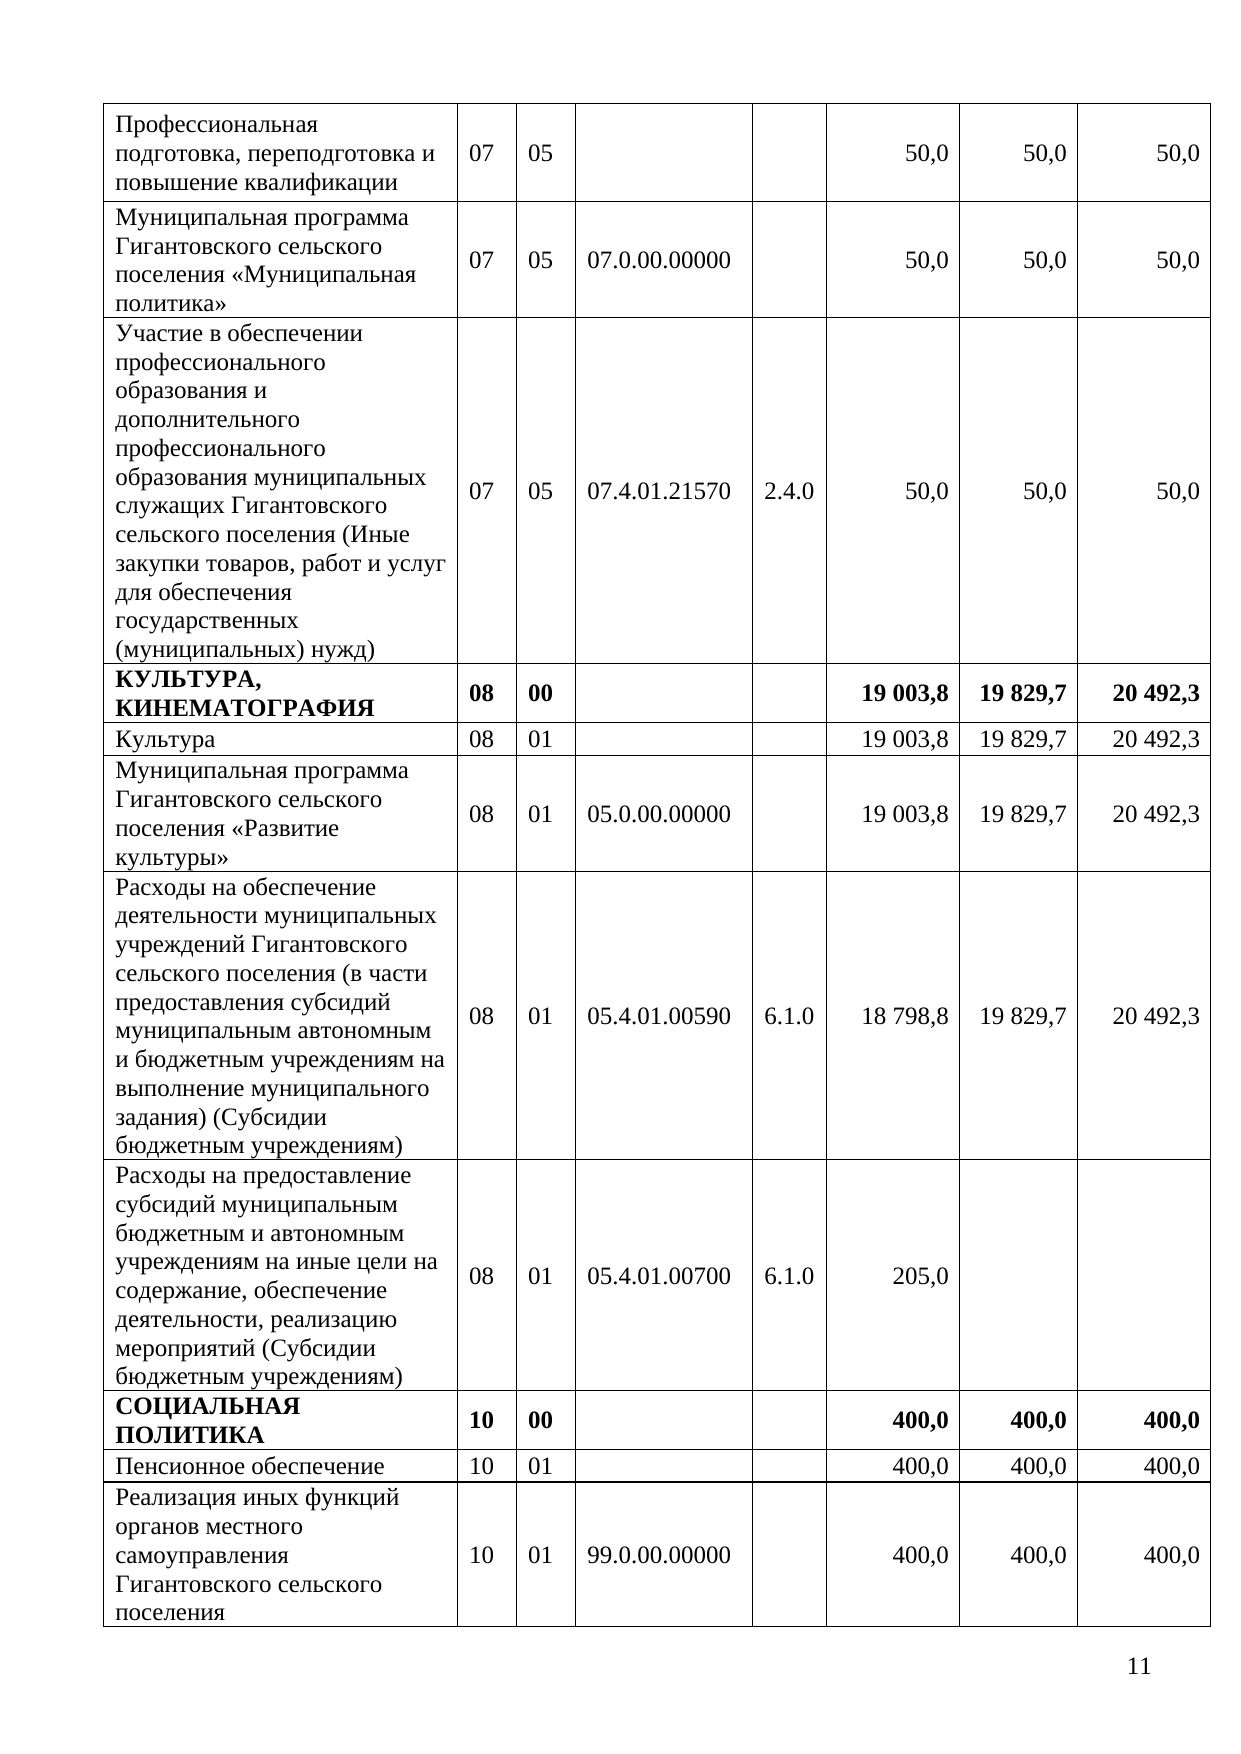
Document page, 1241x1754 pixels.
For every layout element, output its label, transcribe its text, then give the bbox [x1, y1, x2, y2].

table_cell 07.0.00.00000 [576, 202, 752, 317]
table_cell СОЦИАЛЬНАЯ ПОЛИТИКА [104, 1391, 457, 1449]
table_cell 400,0 [827, 1483, 959, 1626]
table_cell [753, 664, 826, 722]
table_cell 10 [458, 1450, 516, 1481]
table_cell 08 [458, 723, 516, 754]
table_cell 400,0 [1078, 1450, 1210, 1481]
table_cell 05 [517, 318, 575, 663]
table_cell 07 [458, 104, 516, 201]
table_cell КУЛЬТУРА, КИНЕМАТОГРАФИЯ [104, 664, 457, 722]
table_cell 19 829,7 [960, 664, 1077, 722]
table_cell 19 829,7 [960, 723, 1077, 754]
table_cell 400,0 [1078, 1483, 1210, 1626]
table_cell 205,0 [827, 1160, 959, 1390]
table_cell 10 [458, 1483, 516, 1626]
table_cell [753, 1450, 826, 1481]
table_cell 400,0 [827, 1450, 959, 1481]
table_cell [576, 1391, 752, 1449]
table_cell 50,0 [827, 318, 959, 663]
table_cell 20 492,3 [1078, 756, 1210, 871]
table_cell [753, 202, 826, 317]
table_cell 01 [517, 723, 575, 754]
table_cell 00 [517, 664, 575, 722]
table_cell [1078, 1160, 1210, 1390]
table_cell 400,0 [960, 1483, 1077, 1626]
table_cell 19 829,7 [960, 872, 1077, 1159]
table_cell [960, 1160, 1077, 1390]
table_cell [576, 723, 752, 754]
table_cell 50,0 [960, 202, 1077, 317]
table_cell Муниципальная программа Гигантовского сельского поселения «Развитие культуры» [104, 756, 457, 871]
table_cell 01 [517, 1160, 575, 1390]
table_cell Реализация иных функций органов местного самоуправления Гигантовского сельского поселения [104, 1483, 457, 1626]
table_cell 01 [517, 872, 575, 1159]
table_cell 01 [517, 756, 575, 871]
table_cell 400,0 [827, 1391, 959, 1449]
table_cell 50,0 [1078, 202, 1210, 317]
table_cell 19 003,8 [827, 756, 959, 871]
table_cell [753, 723, 826, 754]
table_cell 08 [458, 1160, 516, 1390]
table_cell [753, 104, 826, 201]
table_cell 50,0 [1078, 104, 1210, 201]
table_cell [576, 664, 752, 722]
table_cell 05.4.01.00700 [576, 1160, 752, 1390]
table_cell [753, 1483, 826, 1626]
table_cell 400,0 [960, 1391, 1077, 1449]
table_cell Участие в обеспечении профессионального образования и дополнительного профессионального образования муниципальных служащих Гигантовского сельского поселения (Иные закупки товаров, работ и услуг для обеспечения государственных (муниципальных) нужд) [104, 318, 457, 663]
table_cell 50,0 [960, 318, 1077, 663]
table_cell 07 [458, 318, 516, 663]
table_cell 19 829,7 [960, 756, 1077, 871]
table_cell 08 [458, 756, 516, 871]
table_cell Расходы на обеспечение деятельности муниципальных учреждений Гигантовского сельского поселения (в части предоставления субсидий муниципальным автономным и бюджетным учреждениям на выполнение муниципального задания) (Субсидии бюджетным учреждениям) [104, 872, 457, 1159]
table_cell 2.4.0 [753, 318, 826, 663]
table_cell Муниципальная программа Гигантовского сельского поселения «Муниципальная политика» [104, 202, 457, 317]
table_cell 50,0 [827, 202, 959, 317]
table_cell Культура [104, 723, 457, 754]
table_cell 01 [517, 1450, 575, 1481]
table_cell [576, 1450, 752, 1481]
table_cell 08 [458, 872, 516, 1159]
table_cell 05 [517, 202, 575, 317]
table_cell Расходы на предоставление субсидий муниципальным бюджетным и автономным учреждениям на иные цели на содержание, обеспечение деятельности, реализацию мероприятий (Субсидии бюджетным учреждениям) [104, 1160, 457, 1390]
table_cell 08 [458, 664, 516, 722]
table_cell Профессиональная подготовка, переподготовка и повышение квалификации [104, 104, 457, 201]
table_cell 10 [458, 1391, 516, 1449]
table_cell 05 [517, 104, 575, 201]
table_cell 07.4.01.21570 [576, 318, 752, 663]
table_cell 50,0 [1078, 318, 1210, 663]
table_cell Пенсионное обеспечение [104, 1450, 457, 1481]
table_cell 19 003,8 [827, 723, 959, 754]
table_cell 99.0.00.00000 [576, 1483, 752, 1626]
table_cell [753, 1391, 826, 1449]
table_cell 20 492,3 [1078, 723, 1210, 754]
table_cell 20 492,3 [1078, 872, 1210, 1159]
table_cell 20 492,3 [1078, 664, 1210, 722]
table_cell 01 [517, 1483, 575, 1626]
table_cell 6.1.0 [753, 872, 826, 1159]
table_cell 6.1.0 [753, 1160, 826, 1390]
table_cell 400,0 [960, 1450, 1077, 1481]
table_cell [576, 104, 752, 201]
table_cell 19 003,8 [827, 664, 959, 722]
table_cell 400,0 [1078, 1391, 1210, 1449]
table_cell 05.0.00.00000 [576, 756, 752, 871]
table_cell 05.4.01.00590 [576, 872, 752, 1159]
table_cell [753, 756, 826, 871]
table_cell 50,0 [960, 104, 1077, 201]
table_cell 50,0 [827, 104, 959, 201]
table_cell 07 [458, 202, 516, 317]
table_cell 00 [517, 1391, 575, 1449]
table_cell 18 798,8 [827, 872, 959, 1159]
